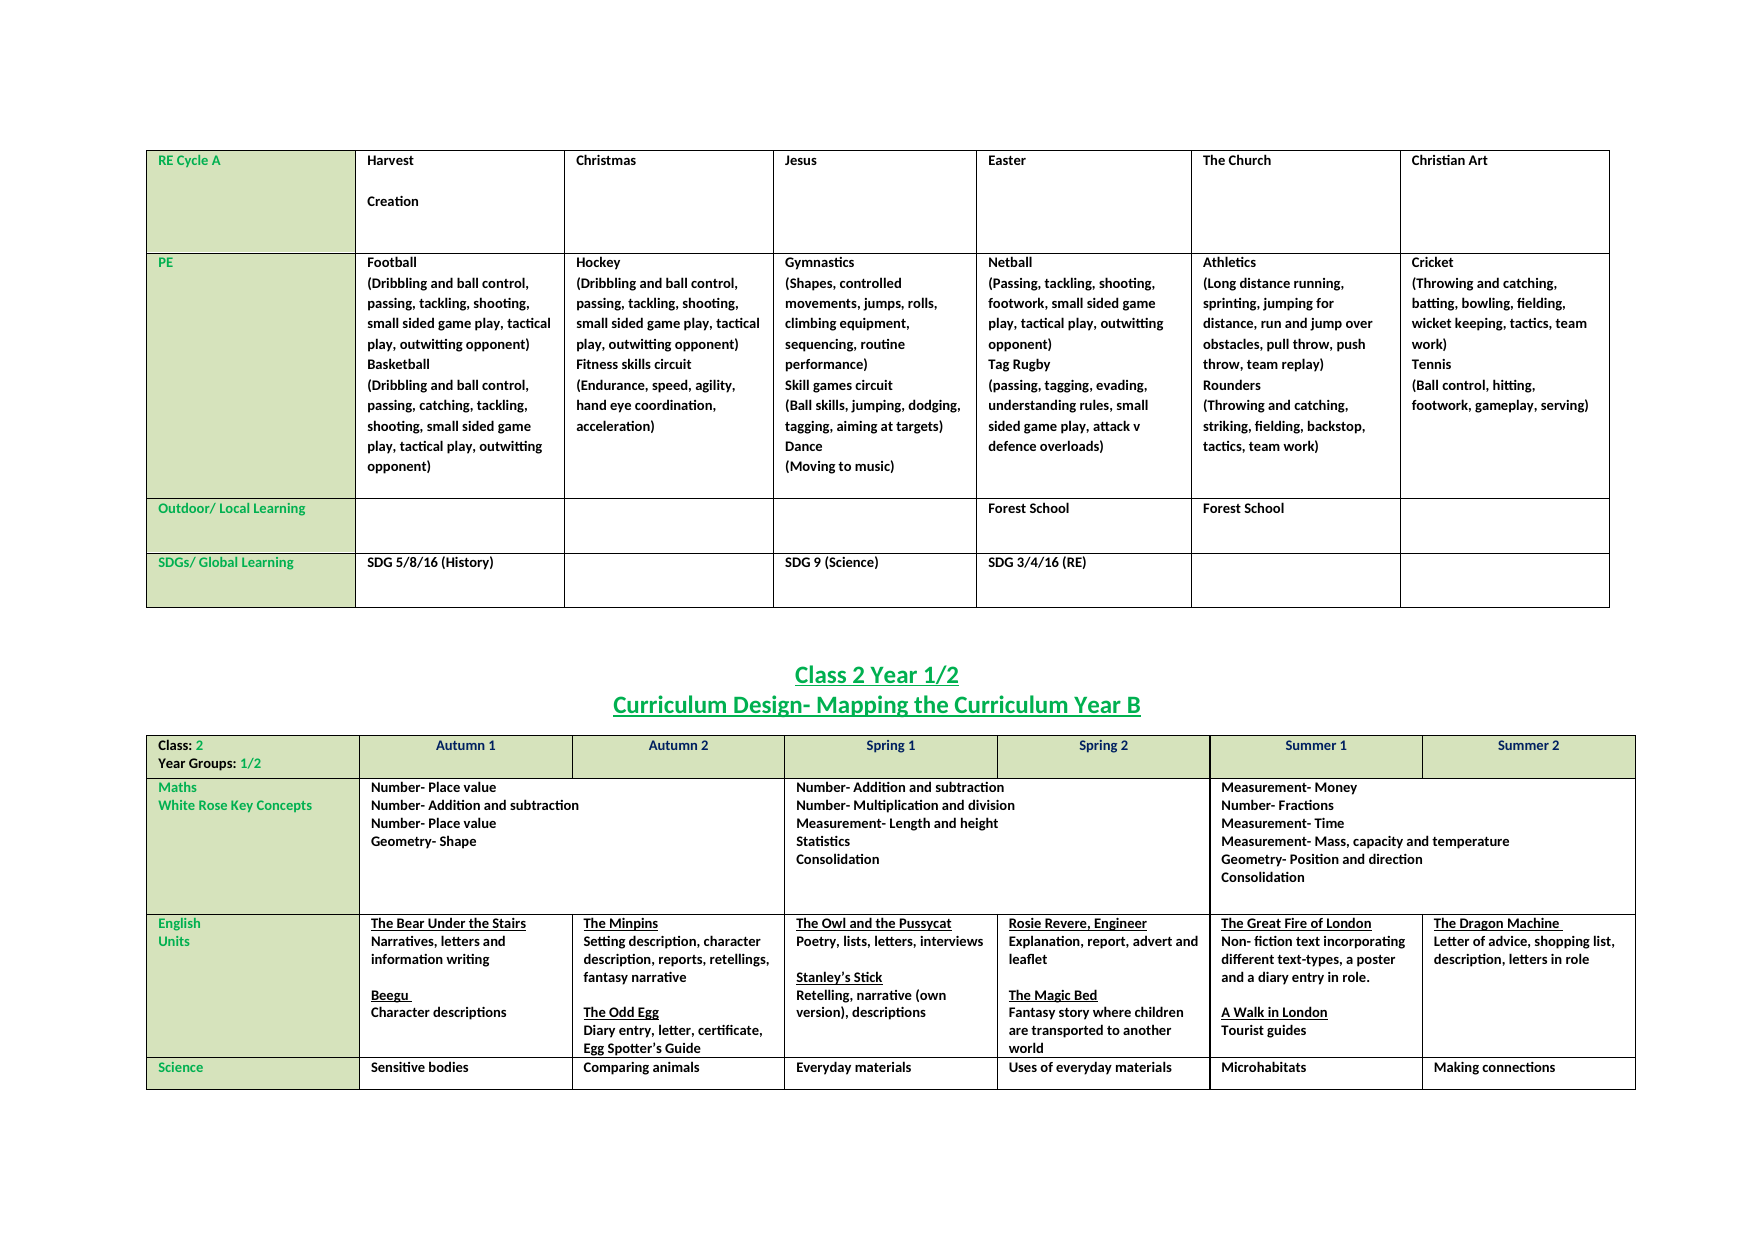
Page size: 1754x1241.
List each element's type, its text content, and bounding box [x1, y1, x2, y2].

text Class 2 Year 1/2 [150, 659, 1604, 689]
table_header Spring 1 [785, 736, 997, 778]
table_cell Harvest Creation [356, 151, 564, 252]
text Curriculum Design- Mapping the Curriculum Year B [150, 689, 1604, 720]
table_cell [998, 1058, 1209, 1089]
table_cell Number- Addition and subtraction Number- Multiplication and division Measurement- Length and height Statistics Consolidation [785, 779, 1209, 914]
table_cell The Bear Under the Stairs Narratives, letters and information writing Beegu Character descriptions [360, 915, 572, 1057]
table_cell [1401, 499, 1609, 552]
table_cell The Church [1192, 151, 1400, 252]
table_cell Athletics (Long distance running, sprinting, jumping for distance, run and jump over obstacles, pull throw, push throw, team replay) Rounders (Throwing and catching, striking, fielding, backstop, tactics, team work) [1192, 254, 1400, 498]
table_cell Easter [977, 151, 1191, 252]
table_cell The Great Fire of London Non- fiction text incorporating different text-types, a poster and a diary entry in role. A Walk in London Tourist guides [1211, 915, 1422, 1057]
table_cell Forest School [977, 499, 1191, 552]
table_cell [565, 554, 773, 607]
table_header Spring 2 [998, 736, 1209, 778]
table_cell Number- Place value Number- Addition and subtraction Number- Place value Geometry- Shape [360, 779, 784, 914]
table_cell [360, 1058, 572, 1089]
table_cell Science [147, 1058, 359, 1089]
table_cell [774, 499, 976, 552]
table_header Summer 1 [1211, 736, 1422, 778]
table_cell Making connections [1423, 1058, 1635, 1089]
table_header Autumn 2 [573, 736, 784, 778]
table_cell SDGs/ Global Learning [147, 554, 355, 607]
table_cell [565, 499, 773, 552]
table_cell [1211, 1058, 1422, 1089]
table_header Autumn 1 [360, 736, 572, 778]
table_cell SDG 5/8/16 (History) [356, 554, 564, 607]
table_cell [1401, 554, 1609, 607]
table_cell Forest School [1192, 499, 1400, 552]
table_cell Christian Art [1401, 151, 1609, 252]
table_cell The Owl and the Pussycat Poetry, lists, letters, interviews Stanley’s Stick Retelling, narrative (own version), descriptions [785, 915, 997, 1057]
table_cell [1192, 554, 1400, 607]
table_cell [785, 1058, 997, 1089]
table_cell Gymnastics (Shapes, controlled movements, jumps, rolls, climbing equipment, sequencing, routine performance) Skill games circuit (Ball skills, jumping, dodging, tagging, aiming at targets) Dance (Moving to music) [774, 254, 976, 498]
table_cell Measurement- Money Number- Fractions Measurement- Time Measurement- Mass, capacity and temperature Geometry- Position and direction Consolidation [1211, 779, 1635, 914]
table_cell Jesus [774, 151, 976, 252]
table_cell Netball (Passing, tackling, shooting, footwork, small sided game play, tactical play, outwitting opponent) Tag Rugby (passing, tagging, evading, understanding rules, small sided game play, attack v defence overloads) [977, 254, 1191, 498]
table_header Class: 2 Year Groups: 1/2 [147, 736, 359, 778]
table_cell Outdoor/ Local Learning [147, 499, 355, 552]
table_cell Hockey (Dribbling and ball control, passing, tackling, shooting, small sided game play, tactical play, outwitting opponent) Fitness skills circuit (Endurance, speed, agility, hand eye coordination, acceleration) [565, 254, 773, 498]
table_cell SDG 3/4/16 (RE) [977, 554, 1191, 607]
table_header Summer 2 [1423, 736, 1635, 778]
table_cell English Units [147, 915, 359, 1057]
table_cell [356, 499, 564, 552]
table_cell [573, 1058, 784, 1089]
table_cell The Dragon Machine Letter of advice, shopping list, description, letters in role [1423, 915, 1635, 1057]
table_cell Christmas [565, 151, 773, 252]
table_cell Football (Dribbling and ball control, passing, tackling, shooting, small sided game play, tactical play, outwitting opponent) Basketball (Dribbling and ball control, passing, catching, tackling, shooting, small sided game play, tactical play, outwitting opponent) [356, 254, 564, 498]
table_cell SDG 9 (Science) [774, 554, 976, 607]
table_cell PE [147, 254, 355, 498]
table_cell Rosie Revere, Engineer Explanation, report, advert and leaflet The Magic Bed Fantasy story where children are transported to another world [998, 915, 1209, 1057]
table_cell Cricket (Throwing and catching, batting, bowling, fielding, wicket keeping, tactics, team work) Tennis (Ball control, hitting, footwork, gameplay, serving) [1401, 254, 1609, 498]
table_cell The Minpins Setting description, character description, reports, retellings, fantasy narrative The Odd Egg Diary entry, letter, certificate, Egg Spotter’s Guide [573, 915, 784, 1057]
table_cell RE Cycle A [147, 151, 355, 252]
table_cell Maths White Rose Key Concepts [147, 779, 359, 914]
